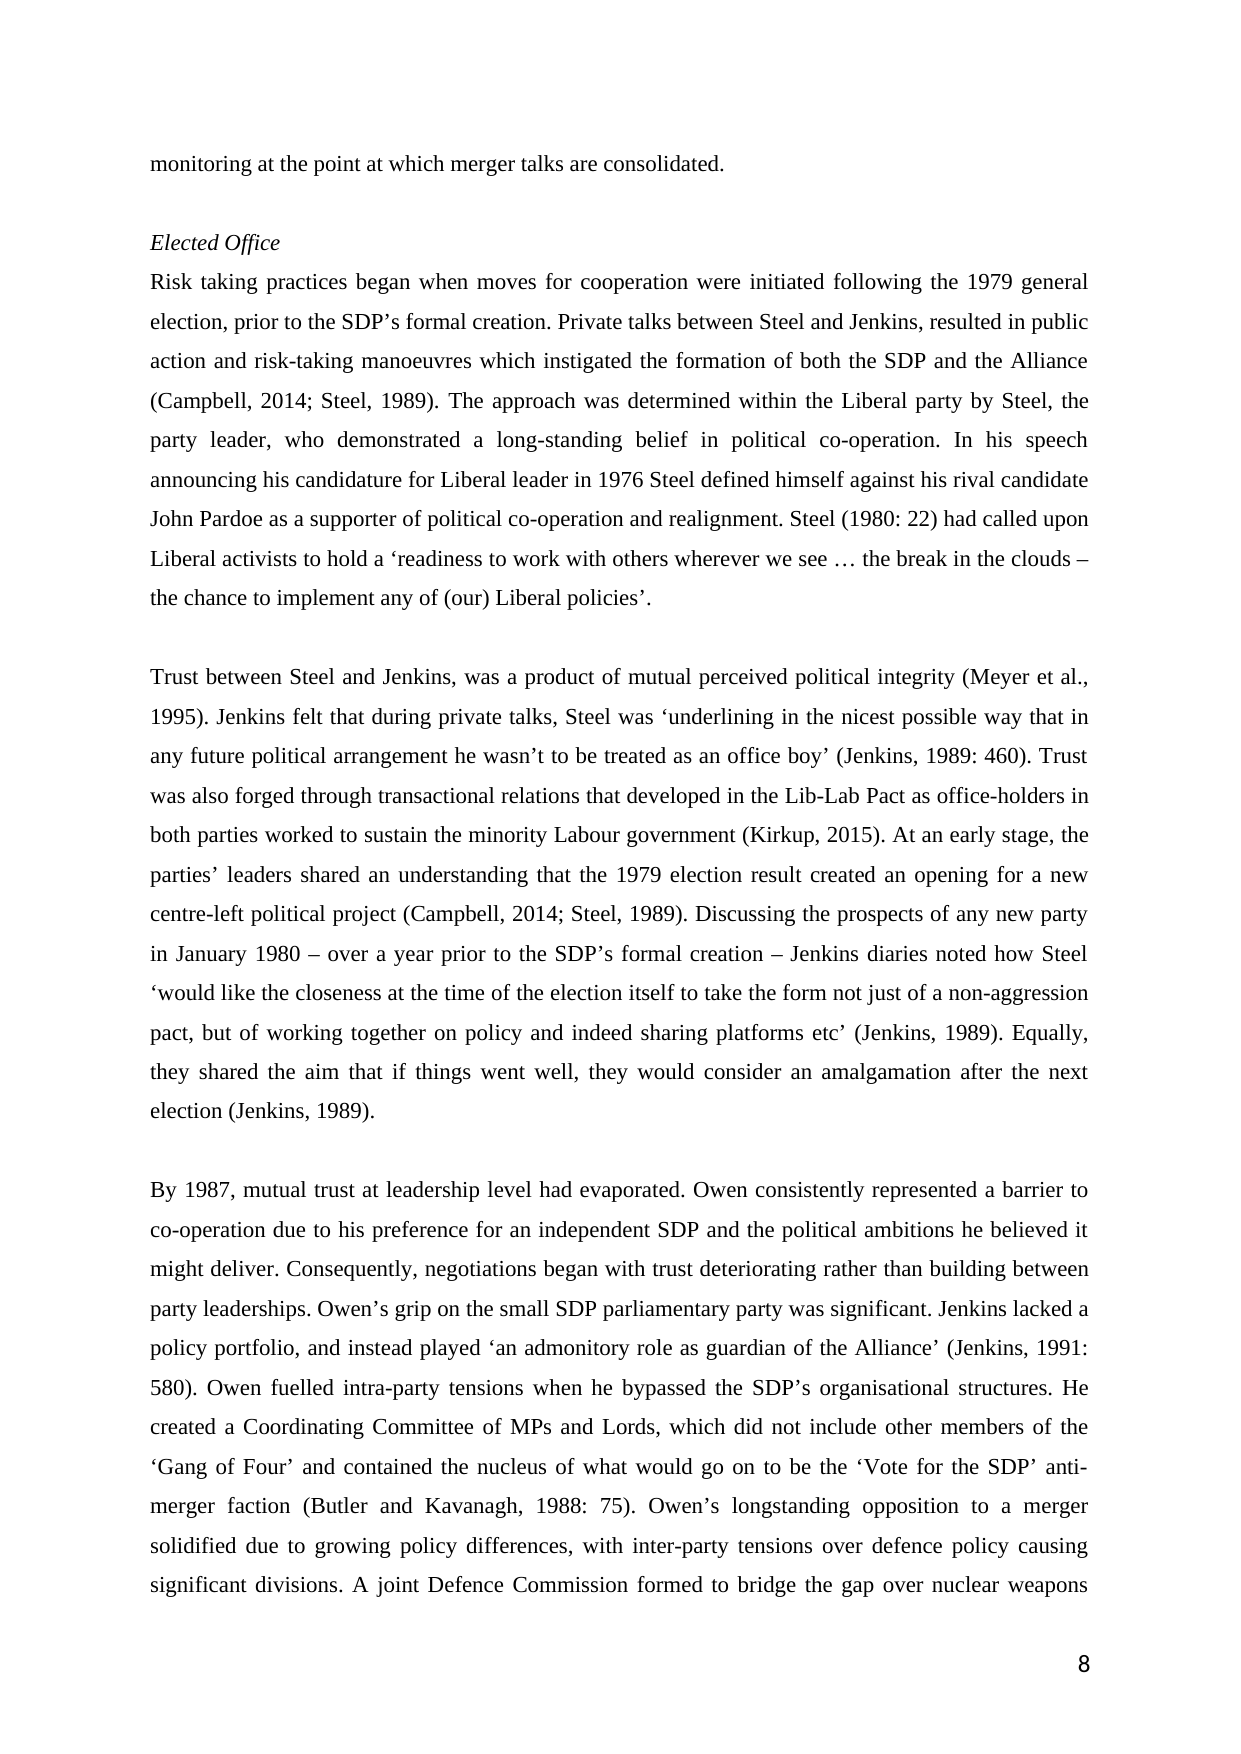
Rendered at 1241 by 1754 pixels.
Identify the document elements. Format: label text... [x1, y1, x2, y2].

text Elected Office [150, 229, 1090, 255]
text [150, 150, 1090, 176]
text Trust between Steel and Jenkins, was a product of mutual perceived political integrity (Meyer et al., 1995). Jenkins felt that during private talks, Steel was ‘underlining in the nicest possible way that in any future political arrangement he wasn’t to be treated as an office boy’ (Jenkins, 1989: 460). Trust was also forged through transactional relations that developed in the Lib-Lab Pact as office-holders in both parties worked to sustain the minority Labour government (Kirkup, 2015). At an early stage, the parties’ leaders shared an understanding that the 1979 election result created an opening for a new centre-left political project (Campbell, 2014; Steel, 1989). Discussing the prospects of any new party in January 1980 – over a year prior to the SDP’s formal creation – Jenkins diaries noted how Steel ‘would like the closeness at the time of the election itself to take the form not just of a non-aggression pact, but of working together on policy and indeed sharing platforms etc’ (Jenkins, 1989). Equally, they shared the aim that if things went well, they would consider an amalgamation after the next election (Jenkins, 1989). [150, 663, 1090, 1124]
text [150, 1176, 1090, 1598]
text Risk taking practices began when moves for cooperation were initiated following the 1979 general election, prior to the SDP’s formal creation. Private talks between Steel and Jenkins, resulted in public action and risk-taking manoeuvres which instigated the formation of both the SDP and the Alliance (Campbell, 2014; Steel, 1989). The approach was determined within the Liberal party by Steel, the party leader, who demonstrated a long-standing belief in political co-operation. In his speech announcing his candidature for Liberal leader in 1976 Steel defined himself against his rival candidate John Pardoe as a supporter of political co-operation and realignment. Steel (1980: 22) had called upon Liberal activists to hold a ‘readiness to work with others wherever we see … the break in the clouds – the chance to implement any of (our) Liberal policies’. [150, 268, 1090, 611]
